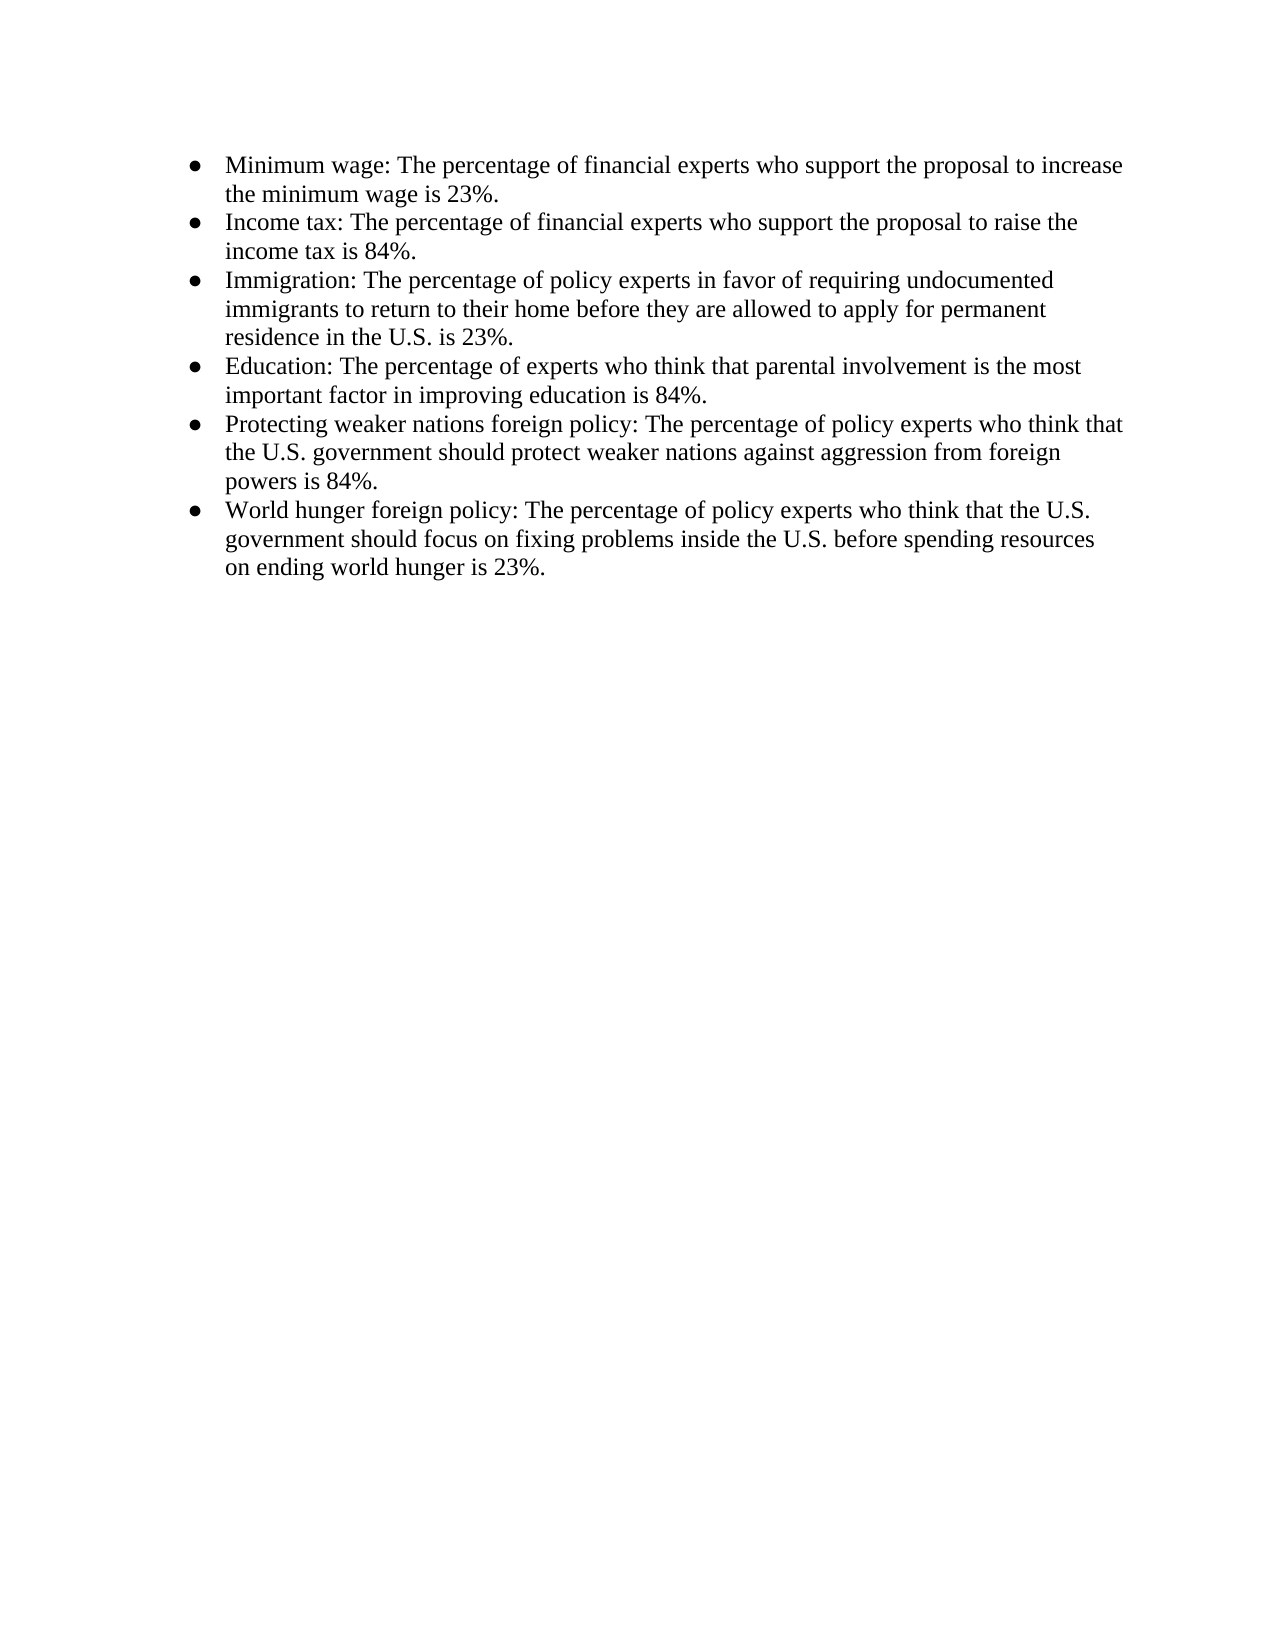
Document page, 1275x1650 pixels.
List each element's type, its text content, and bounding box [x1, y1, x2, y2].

list World hunger foreign policy: The percentage of policy experts who think that the U.S. government should focus on fixing problems inside the U.S. before spending resources on ending world hunger is 23%. [187, 495, 1125, 581]
list Minimum wage: The percentage of financial experts who support the proposal to increase the minimum wage is 23%. [499, 150, 1125, 207]
list Education: The percentage of experts who think that parental involvement is the most important factor in improving education is 84%. [707, 351, 1125, 409]
list Income tax: The percentage of financial experts who support the proposal to raise the income tax is 84%. [187, 207, 1125, 265]
list Immigration: The percentage of policy experts in favor of requiring undocumented immigrants to return to their home before they are allowed to apply for permanent residence in the U.S. is 23%. [187, 265, 1125, 351]
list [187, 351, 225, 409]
list Protecting weaker nations foreign policy: The percentage of policy experts who think that the U.S. government should protect weaker nations against aggression from foreign powers is 84%. [187, 409, 1125, 495]
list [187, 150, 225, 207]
